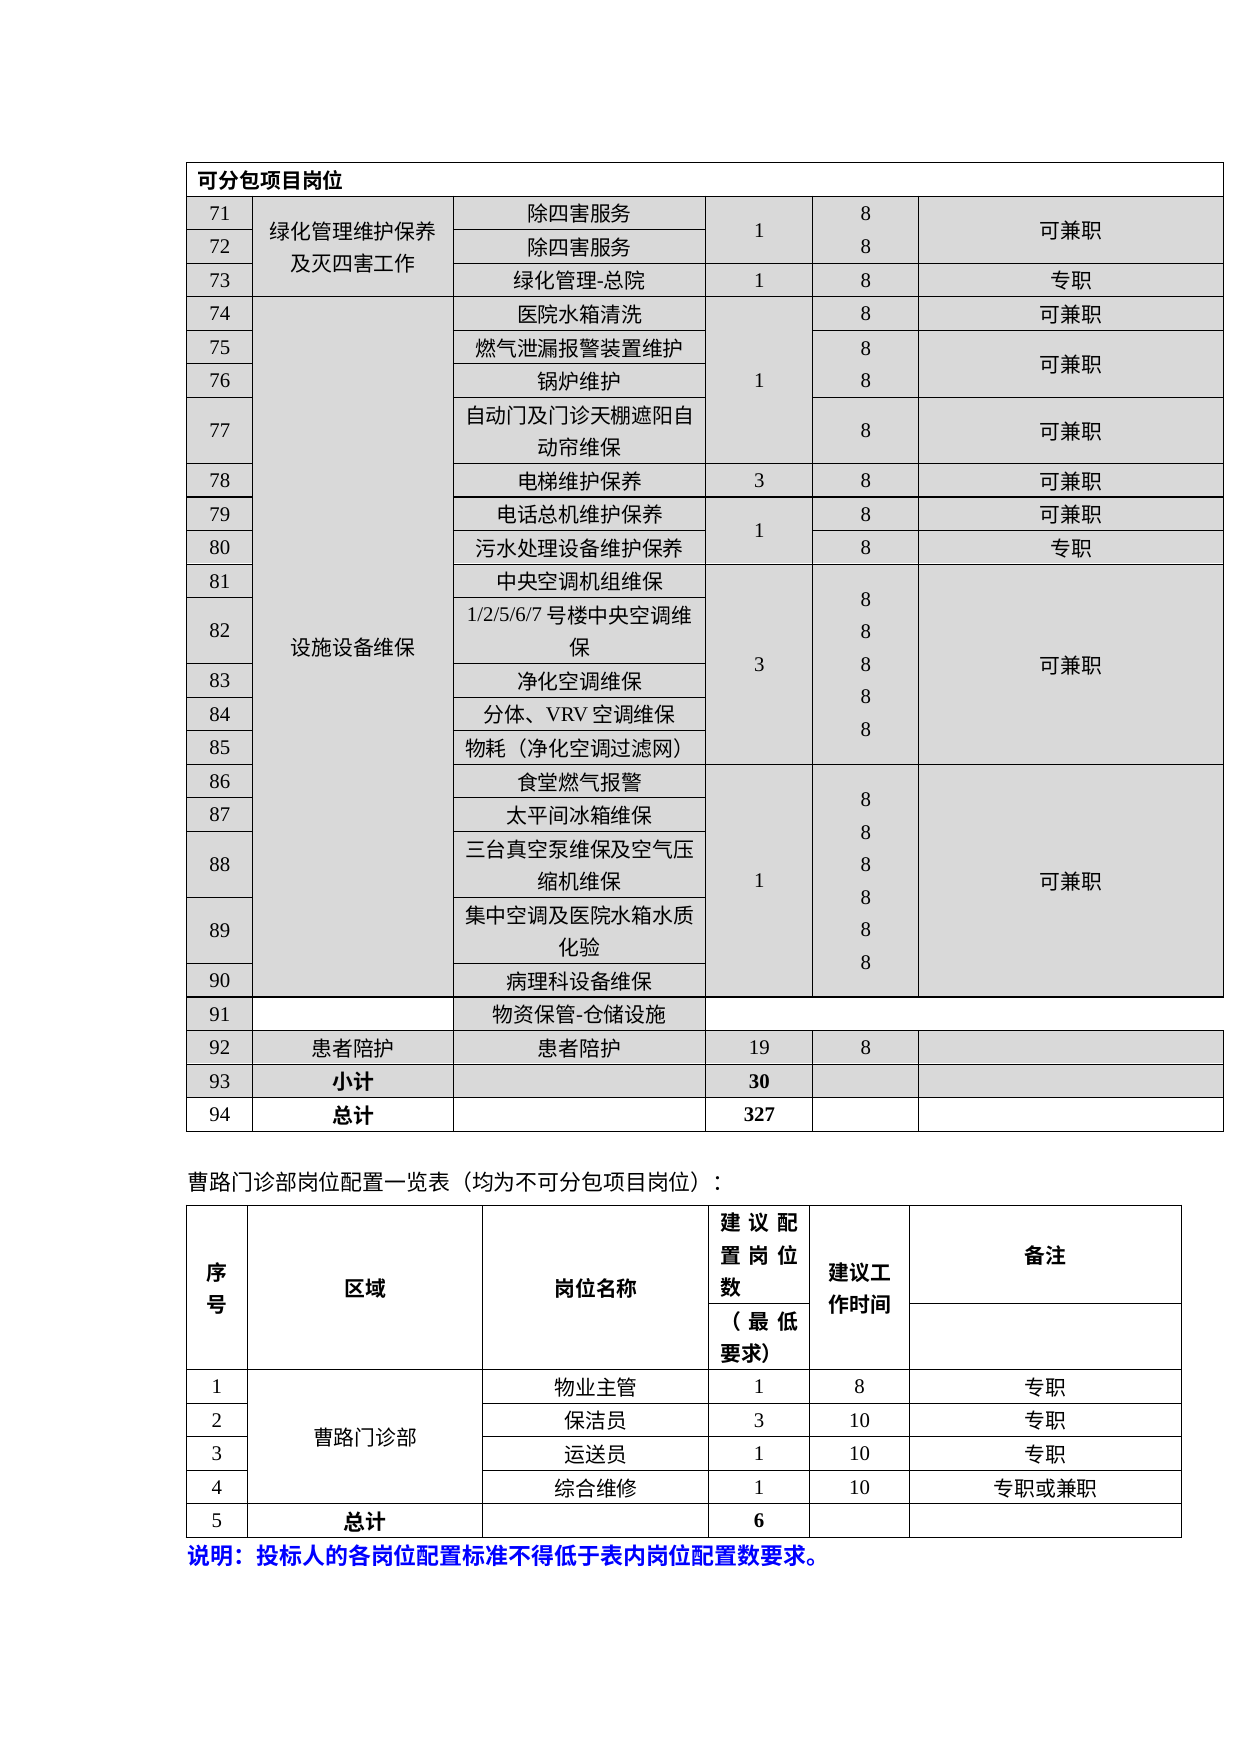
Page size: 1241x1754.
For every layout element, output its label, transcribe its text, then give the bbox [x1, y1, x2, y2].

table_cell 86 [187, 765, 252, 797]
table_cell [910, 1504, 1181, 1537]
table_cell 污水处理设备维护保养 [454, 531, 705, 563]
table_cell 自动门及门诊天棚遮阳自动帘维保 [454, 398, 705, 463]
table_cell 19 [706, 1031, 812, 1063]
table_cell 89 [187, 898, 252, 963]
table_header 岗位名称 [483, 1206, 708, 1369]
table_cell 73 [187, 264, 252, 296]
table_cell 分体、VRV空调维保 [454, 698, 705, 730]
table_cell 6 [709, 1504, 809, 1537]
table_cell 燃气泄漏报警装置维护 [454, 331, 705, 363]
table_cell 1 [709, 1437, 809, 1470]
table_cell 运送员 [483, 1437, 708, 1470]
table_cell 94 [187, 1098, 252, 1131]
table_cell 三台真空泵维保及空气压缩机维保 [454, 832, 705, 897]
table_cell 可兼职 [919, 765, 1223, 996]
text 曹路门诊部岗位配置一览表（均为不可分包项目岗位）： [187, 1165, 1053, 1197]
table_cell 92 [187, 1031, 252, 1063]
table_cell 专职 [910, 1437, 1181, 1470]
table_cell 30 [706, 1065, 812, 1097]
table_cell 患者陪护 [454, 1031, 705, 1063]
table_cell 1 [709, 1471, 809, 1503]
table_cell [813, 1065, 918, 1097]
table_cell 76 [187, 364, 252, 397]
table_cell 83 [187, 664, 252, 697]
table_cell 3 [706, 464, 812, 496]
table_cell 除四害服务 [454, 230, 705, 263]
table_cell 综合维修 [483, 1471, 708, 1503]
table_cell [813, 1098, 918, 1131]
table_cell 可兼职 [919, 565, 1223, 764]
table_cell 8 8 [813, 197, 918, 263]
table_cell 1 [706, 765, 812, 996]
table_cell [454, 1065, 705, 1097]
table_cell 85 [187, 731, 252, 764]
table_cell [810, 1504, 909, 1537]
table_cell 10 [810, 1404, 909, 1436]
table_cell 食堂燃气报警 [454, 765, 705, 797]
table_cell 保洁员 [483, 1404, 708, 1436]
table_cell 78 [187, 464, 252, 496]
table_cell 物耗（净化空调过滤网） [454, 731, 705, 764]
text 说明：投标人的各岗位配置标准不得低于表内岗位配置数要求。 [187, 1538, 1053, 1571]
table_cell 电话总机维护保养 [454, 498, 705, 530]
table_cell [483, 1504, 708, 1537]
table_cell 除四害服务 [454, 197, 705, 229]
table_cell 8 [813, 1031, 918, 1063]
table_cell 77 [187, 398, 252, 463]
table_cell 1/2/5/6/7号楼中央空调维保 [454, 598, 705, 663]
table_cell 专职 [919, 264, 1223, 296]
table_cell 专职 [910, 1370, 1181, 1403]
table_header 区域 [248, 1206, 482, 1369]
table_cell 8 [813, 264, 918, 296]
table_cell 患者陪护 [253, 1031, 453, 1063]
table_cell [919, 1031, 1223, 1063]
table_cell 可兼职 [919, 464, 1223, 496]
table_cell 太平间冰箱维保 [454, 798, 705, 831]
table_header 备注 [910, 1206, 1181, 1303]
table_header 建议工作时间 [810, 1206, 909, 1369]
table_cell 90 [187, 964, 252, 996]
table_cell 病理科设备维保 [454, 964, 705, 996]
table_cell 1 [187, 1370, 247, 1403]
table_cell 电梯维护保养 [454, 464, 705, 496]
table_cell 绿化管理维护保养及灭四害工作 [253, 197, 453, 296]
table_cell 净化空调维保 [454, 664, 705, 697]
table_cell 8 [813, 398, 918, 463]
table_cell 3 [709, 1404, 809, 1436]
table_cell 专职 [910, 1404, 1181, 1436]
table_header 建议配置岗位数 [709, 1206, 809, 1303]
table_cell 72 [187, 230, 252, 263]
table_cell 小计 [253, 1065, 453, 1097]
table_cell 74 [187, 297, 252, 330]
table_cell 医院水箱清洗 [454, 297, 705, 330]
table_cell [919, 1098, 1223, 1131]
table_cell [919, 1065, 1223, 1097]
table_cell 可兼职 [919, 197, 1223, 263]
table_cell 82 [187, 598, 252, 663]
table_cell 锅炉维护 [454, 364, 705, 397]
table_cell 3 [706, 565, 812, 764]
table_cell 专职 [919, 531, 1223, 563]
table_cell 8 8 [813, 331, 918, 397]
table_cell 总计 [248, 1504, 482, 1537]
table_cell 8 [813, 464, 918, 496]
table_cell 93 [187, 1065, 252, 1097]
table_cell 10 [810, 1437, 909, 1470]
table_cell 8 8 8 8 8 8 [813, 765, 918, 996]
table_header 序号 [187, 1206, 247, 1369]
table_cell 91 [187, 998, 252, 1030]
table_cell 8 [813, 531, 918, 563]
table_cell 中央空调机组维保 [454, 565, 705, 597]
table_cell 物资保管-仓储设施 [454, 998, 705, 1030]
table_cell 84 [187, 698, 252, 730]
table_cell 1 [706, 498, 812, 563]
table_cell 1 [709, 1370, 809, 1403]
table_cell 327 [706, 1098, 812, 1131]
table_cell 75 [187, 331, 252, 363]
table_cell 可兼职 [919, 498, 1223, 530]
table_cell [910, 1304, 1181, 1369]
table_cell 5 [187, 1504, 247, 1537]
table_cell 专职或兼职 [910, 1471, 1181, 1503]
table_cell 81 [187, 565, 252, 597]
table_cell 8 8 8 8 8 [813, 565, 918, 764]
table_cell [454, 1098, 705, 1131]
table_cell 可兼职 [919, 398, 1223, 463]
table_cell 4 [187, 1471, 247, 1503]
table_cell 8 [813, 498, 918, 530]
table_cell 88 [187, 832, 252, 897]
table_cell 总计 [253, 1098, 453, 1131]
table_cell 8 [813, 297, 918, 330]
table_cell 87 [187, 798, 252, 831]
table_cell 2 [187, 1404, 247, 1436]
table_cell （最低要求） [709, 1304, 809, 1369]
table_cell 物业主管 [483, 1370, 708, 1403]
table_cell 1 [706, 264, 812, 296]
table_cell 80 [187, 531, 252, 563]
table_cell 1 [706, 197, 812, 263]
table_cell 3 [187, 1437, 247, 1470]
table_cell 1 [706, 297, 812, 463]
table_cell 曹路门诊部 [248, 1370, 482, 1503]
table_cell 71 [187, 197, 252, 229]
table_cell 79 [187, 498, 252, 530]
table_cell 绿化管理-总院 [454, 264, 705, 296]
table_cell 可分包项目岗位 [187, 163, 1223, 196]
table_cell 可兼职 [919, 331, 1223, 397]
table_cell 10 [810, 1471, 909, 1503]
table_cell 8 [810, 1370, 909, 1403]
table_cell 设施设备维保 [253, 297, 453, 996]
table_cell 可兼职 [919, 297, 1223, 330]
table_cell 集中空调及医院水箱水质化验 [454, 898, 705, 963]
